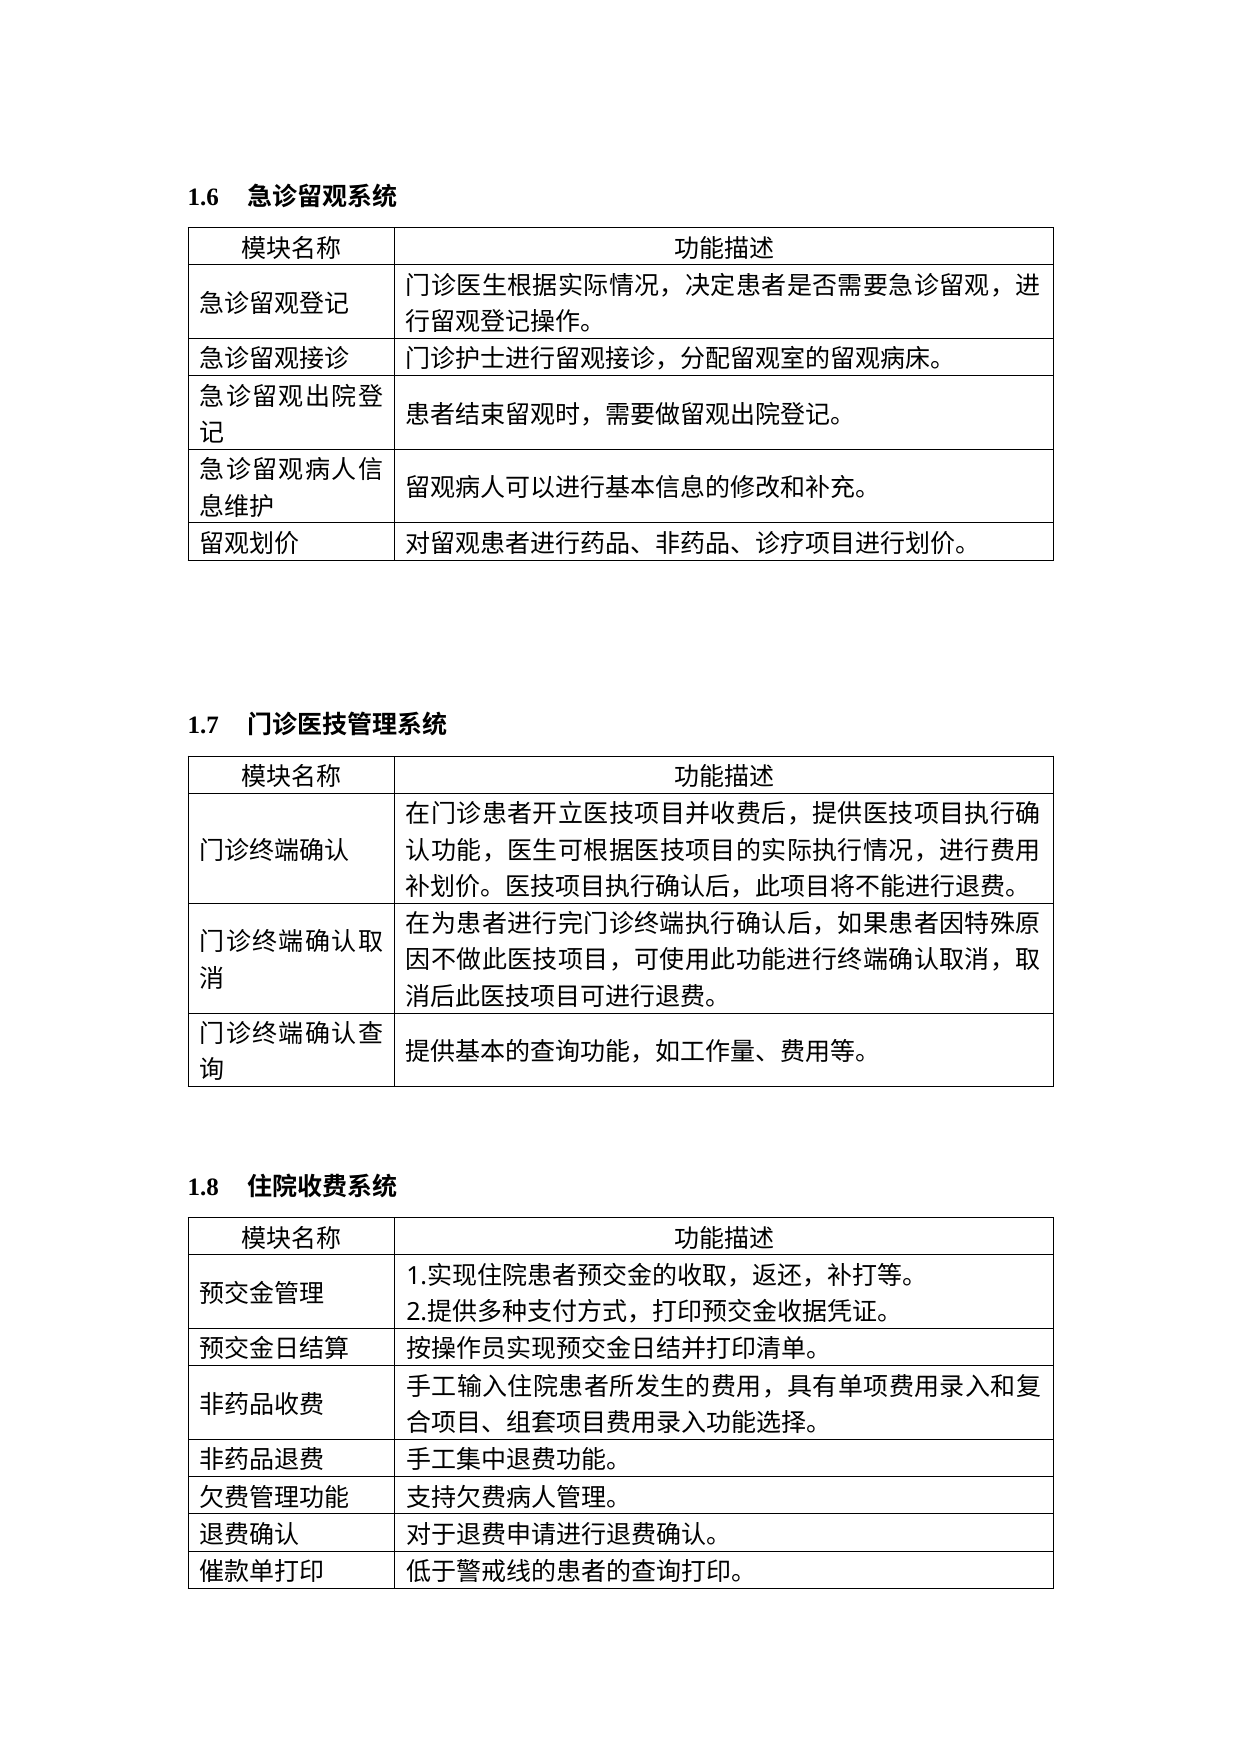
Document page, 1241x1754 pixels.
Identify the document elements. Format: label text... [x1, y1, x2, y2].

table_header 功能描述 [395, 228, 1053, 264]
table_cell 手工输入住院患者所发生的费用，具有单项费用录入和复合项目、组套项目费用录入功能选择。 [395, 1366, 1053, 1439]
table_cell 1.实现住院患者预交金的收取，返还，补打等。 2.提供多种支付方式，打印预交金收据凭证。 [395, 1255, 1053, 1328]
table_cell 对于退费申请进行退费确认。 [395, 1514, 1053, 1551]
table_cell 门诊终端确认 [189, 794, 394, 903]
table_cell 退费确认 [189, 1514, 394, 1551]
table_cell 急诊留观出院登记 [189, 376, 394, 449]
table_cell 在门诊患者开立医技项目并收费后，提供医技项目执行确认功能，医生可根据医技项目的实际执行情况，进行费用补划价。医技项目执行确认后，此项目将不能进行退费。 [395, 794, 1053, 903]
table_cell 支持欠费病人管理。 [395, 1477, 1053, 1513]
table_cell 患者结束留观时，需要做留观出院登记。 [395, 376, 1053, 449]
table_header 模块名称 [189, 757, 394, 793]
table_cell 非药品退费 [189, 1440, 394, 1476]
table_header 功能描述 [395, 757, 1053, 793]
table_header 模块名称 [189, 1218, 394, 1254]
table_cell 留观病人可以进行基本信息的修改和补充。 [395, 450, 1053, 522]
table_cell 急诊留观病人信息维护 [189, 450, 394, 522]
table_cell 在为患者进行完门诊终端执行确认后，如果患者因特殊原因不做此医技项目，可使用此功能进行终端确认取消，取消后此医技项目可进行退费。 [395, 904, 1053, 1012]
table_cell 按操作员实现预交金日结并打印清单。 [395, 1329, 1053, 1365]
table_header 功能描述 [395, 1218, 1053, 1254]
table_cell 提供基本的查询功能，如工作量、费用等。 [395, 1014, 1053, 1086]
table_cell 留观划价 [189, 523, 394, 559]
subtitle 门诊医技管理系统 [187, 691, 1053, 756]
table_cell 急诊留观接诊 [189, 339, 394, 375]
table_cell 低于警戒线的患者的查询打印。 [395, 1552, 1053, 1588]
table_cell 门诊医生根据实际情况，决定患者是否需要急诊留观，进行留观登记操作。 [395, 265, 1053, 338]
table_cell 门诊终端确认查询 [189, 1014, 394, 1086]
table_cell 对留观患者进行药品、非药品、诊疗项目进行划价。 [395, 523, 1053, 559]
subtitle 住院收费系统 [187, 1152, 1053, 1217]
table_cell 预交金管理 [189, 1255, 394, 1328]
table_cell 手工集中退费功能。 [395, 1440, 1053, 1476]
table_cell 非药品收费 [189, 1366, 394, 1439]
table_header 模块名称 [189, 228, 394, 264]
table_cell 急诊留观登记 [189, 265, 394, 338]
table_cell 催款单打印 [189, 1552, 394, 1588]
subtitle 急诊留观系统 [187, 162, 1053, 227]
table_cell 门诊护士进行留观接诊，分配留观室的留观病床。 [395, 339, 1053, 375]
table_cell 预交金日结算 [189, 1329, 394, 1365]
table_cell 门诊终端确认取消 [189, 904, 394, 1012]
table_cell 欠费管理功能 [189, 1477, 394, 1513]
